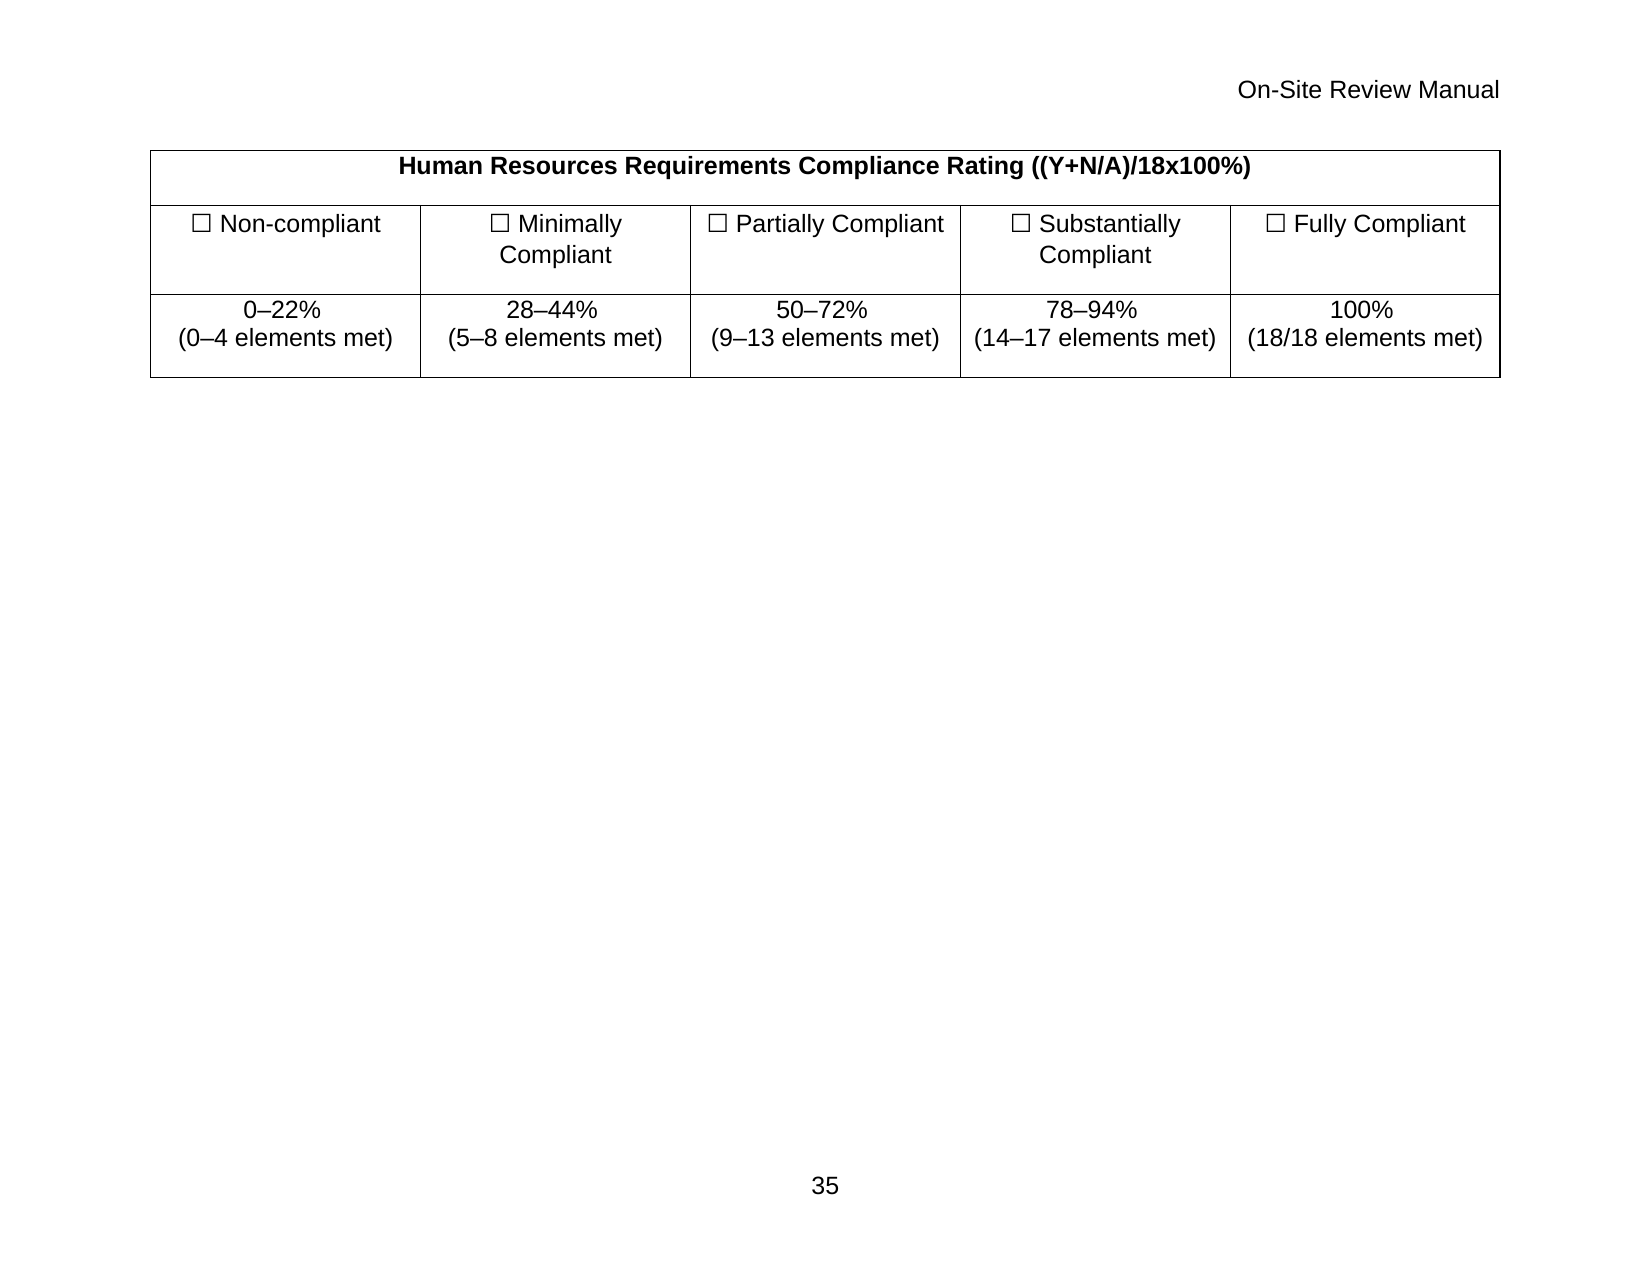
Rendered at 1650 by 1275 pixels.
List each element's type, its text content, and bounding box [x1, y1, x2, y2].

table_cell Minimally Compliant [421, 206, 690, 294]
table_cell 0–22% (0–4 elements met) [151, 295, 420, 377]
table_cell 100% (18/18 elements met) [1231, 295, 1499, 377]
table_cell Non-compliant [151, 206, 420, 294]
table_header Human Resources Requirements Compliance Rating ((Y+N/A)/18x100%) [151, 151, 1499, 205]
table_cell 28–44% (5–8 elements met) [421, 295, 690, 377]
table_cell Partially Compliant [691, 206, 960, 294]
table_cell Substantially Compliant [961, 206, 1230, 294]
table_cell 50–72% (9–13 elements met) [691, 295, 960, 377]
table_cell Fully Compliant [1231, 206, 1499, 294]
table_cell 78–94% (14–17 elements met) [961, 295, 1230, 377]
